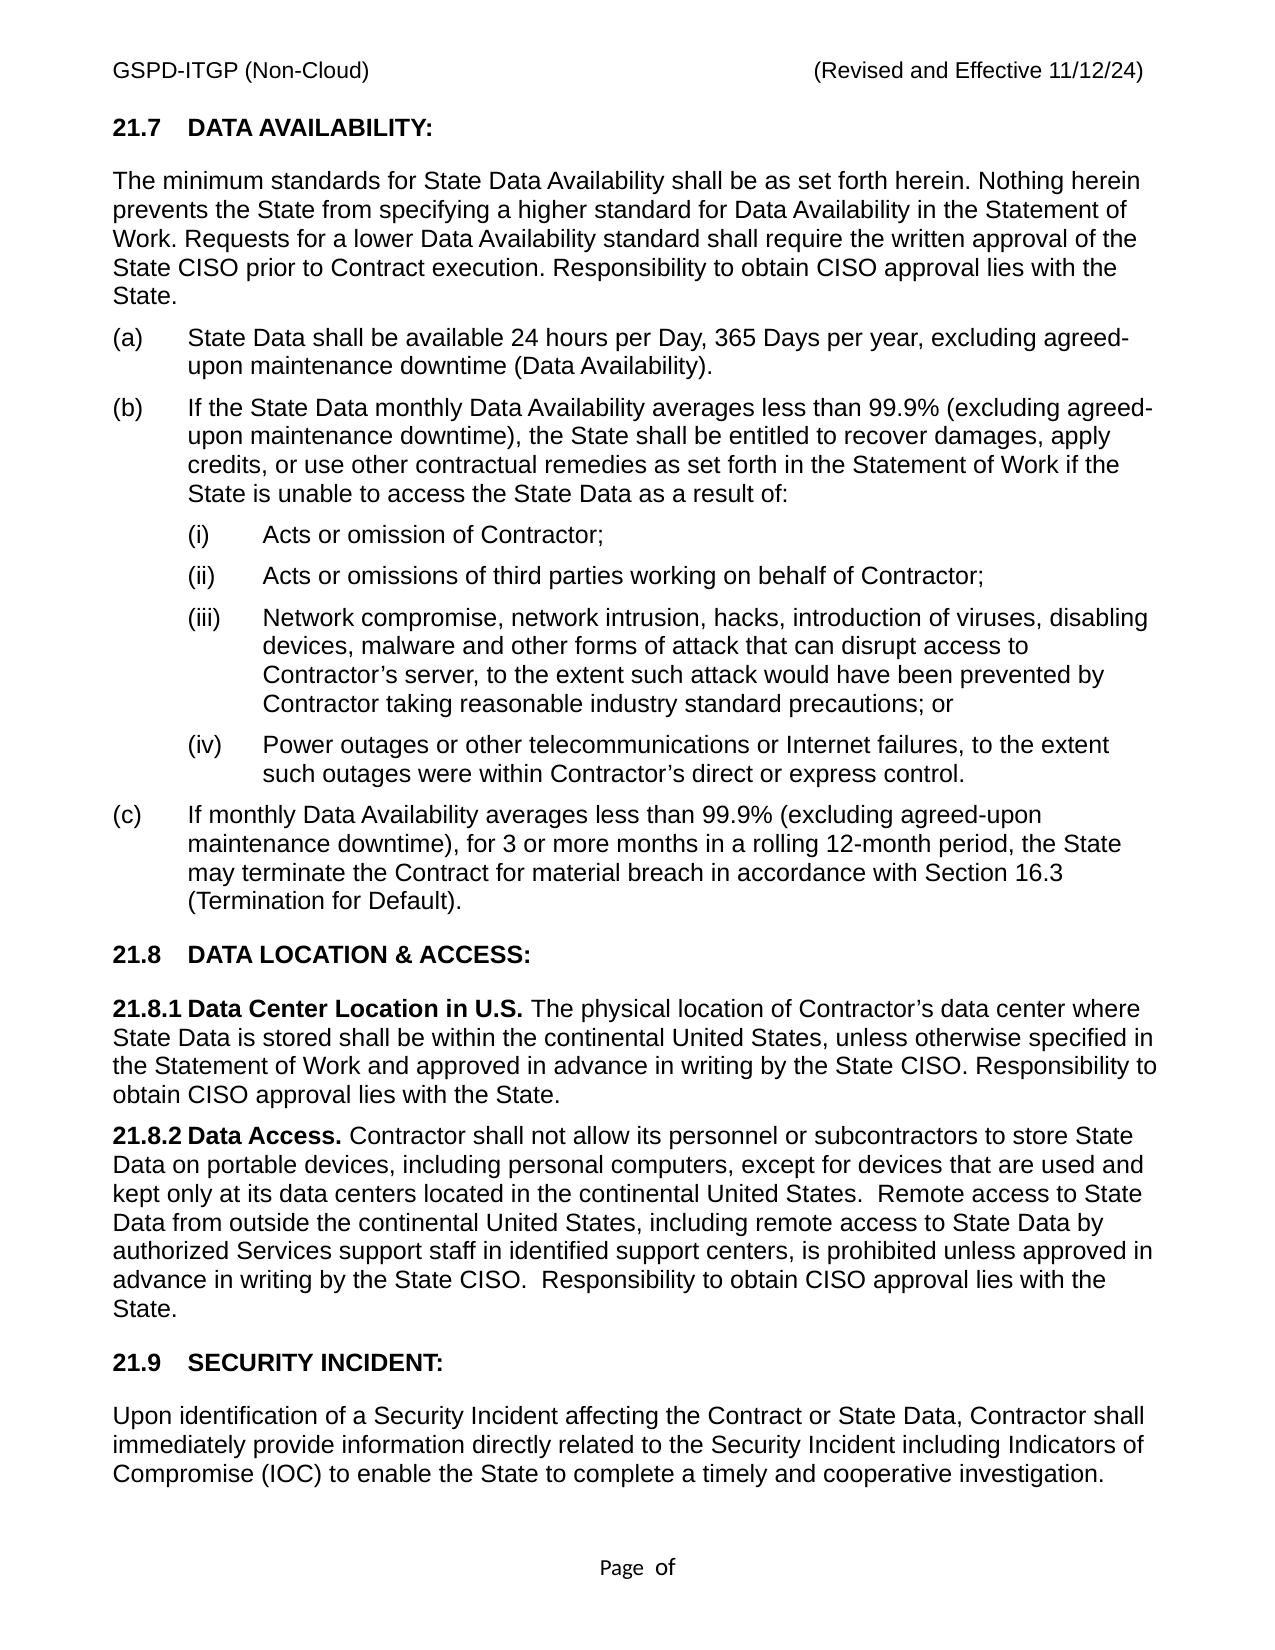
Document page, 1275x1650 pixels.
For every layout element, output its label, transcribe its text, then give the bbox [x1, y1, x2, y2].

list State Data shall be available 24 hours per Day, 365 Days per year, excluding agreed-upon maintenance downtime (Data Availability). [112, 322, 1162, 380]
subtitle 21.7 DATA AVAILABILITY: [112, 112, 1162, 141]
subtitle 21.9 SECURITY INCIDENT: [112, 1347, 1162, 1376]
list If the State Data monthly Data Availability averages less than 99.9% (excluding agreed-upon maintenance downtime), the State shall be entitled to recover damages, apply credits, or use other contractual remedies as set forth in the Statement of Work if the State is unable to access the State Data as a result of: [112, 392, 1162, 507]
list If monthly Data Availability averages less than 99.9% (excluding agreed-upon maintenance downtime), for 3 or more months in a rolling 12-month period, the State may terminate the Contract for material breach in accordance with Section 16.3 (Termination for Default). [112, 800, 1162, 915]
list Acts or omission of Contractor; [187, 520, 1162, 549]
text The minimum standards for State Data Availability shall be as set forth herein. Nothing herein prevents the State from specifying a higher standard for Data Availability in the Statement of Work. Requests for a lower Data Availability standard shall require the written approval of the State CISO prior to Contract execution. Responsibility to obtain CISO approval lies with the State. [112, 166, 1162, 310]
text Upon identification of a Security Incident affecting the Contract or State Data, Contractor shall immediately provide information directly related to the Security Incident including Indicators of Compromise (IOC) to enable the State to complete a timely and cooperative investigation. [112, 1401, 1162, 1487]
text 21.8.2 Data Access. Contractor shall not allow its personnel or subcontractors to store State Data on portable devices, including personal computers, except for devices that are used and kept only at its data centers located in the continental United States. Remote access to State Data from outside the continental United States, including remote access to State Data by authorized Services support staff in identified support centers, is prohibited unless approved in advance in writing by the State CISO. Responsibility to obtain CISO approval lies with the State. [112, 1121, 1162, 1322]
list Acts or omissions of third parties working on behalf of Contractor; [187, 561, 1162, 590]
subtitle 21.8 DATA LOCATION & ACCESS: [112, 940, 1162, 969]
list Power outages or other telecommunications or Internet failures, to the extent such outages were within Contractor’s direct or express control. [187, 730, 1162, 787]
list Network compromise, network intrusion, hacks, introduction of viruses, disabling devices, malware and other forms of attack that can disrupt access to Contractor’s server, to the extent such attack would have been prevented by Contractor taking reasonable industry standard precautions; or [187, 602, 1162, 717]
text 21.8.1 Data Center Location in U.S. The physical location of Contractor’s data center where State Data is stored shall be within the continental United States, unless otherwise specified in the Statement of Work and approved in advance in writing by the State CISO. Responsibility to obtain CISO approval lies with the State. [112, 994, 1162, 1109]
